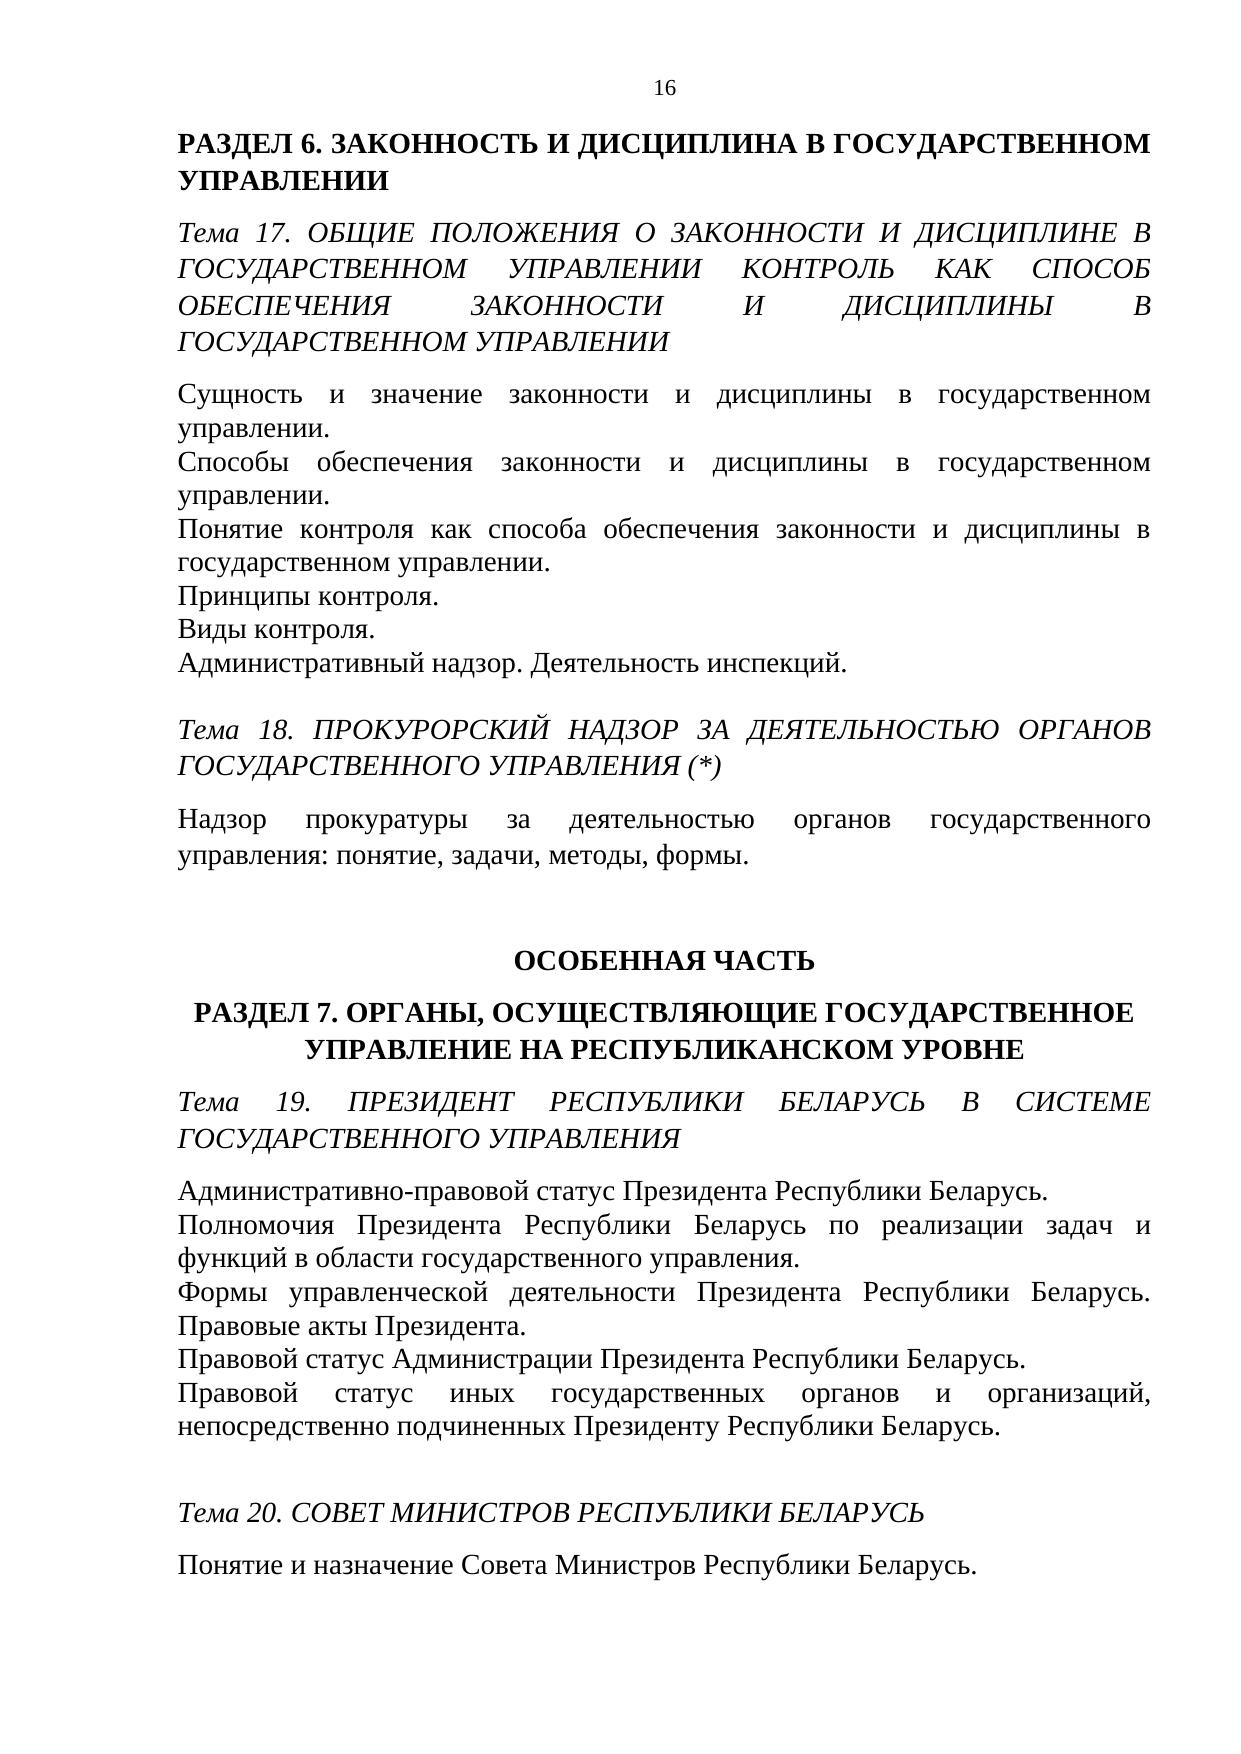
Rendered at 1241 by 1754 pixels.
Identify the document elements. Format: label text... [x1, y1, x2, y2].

text Правовой статус иных государственных органов и организаций, непосредственно подчиненных Президенту Республики Беларусь. [177, 1375, 1152, 1442]
text Административный надзор. Деятельность инспекций. [177, 645, 1152, 678]
text Принципы контроля. [177, 578, 1152, 611]
text Сущность и значение законности и дисциплины в государственном управлении. [177, 377, 1152, 444]
text РАЗДЕЛ 6. ЗАКОННОСТЬ И ДИСЦИПЛИНА В ГОСУДАРСТВЕННОМ УПРАВЛЕНИИ [177, 126, 1152, 196]
text Тема 18. ПРОКУРОРСКИЙ НАДЗОР ЗА ДЕЯТЕЛЬНОСТЬЮ ОРГАНОВ ГОСУДАРСТВЕННОГО УПРАВЛЕНИЯ (*) [177, 712, 1152, 782]
text Тема 20. СОВЕТ МИНИСТРОВ РЕСПУБЛИКИ БЕЛАРУСЬ [177, 1495, 1152, 1528]
text Понятие и назначение Совета Министров Республики Беларусь. [177, 1547, 1152, 1581]
text ОСОБЕННАЯ ЧАСТЬ [177, 943, 1152, 976]
text Правовой статус Администрации Президента Республики Беларусь. [177, 1341, 1152, 1375]
text Тема 17. ОБЩИЕ ПОЛОЖЕНИЯ О ЗАКОННОСТИ И ДИСЦИПЛИНЕ В ГОСУДАРСТВЕННОМ УПРАВЛЕНИИ КОНТРОЛЬ КАК СПОСОБ ОБЕСПЕЧЕНИЯ ЗАКОННОСТИ И ДИСЦИПЛИНЫ В ГОСУДАРСТВЕННОМ УПРАВЛЕНИИ [177, 215, 1152, 357]
text Формы управленческой деятельности Президента Республики Беларусь. Правовые акты Президента. [177, 1274, 1152, 1341]
text Надзор прокуратуры за деятельностью органов государственного управления: понятие, задачи, методы, формы. [177, 801, 1152, 871]
text Административно-правовой статус Президента Республики Беларусь. [177, 1173, 1152, 1207]
text Тема 19. ПРЕЗИДЕНТ РЕСПУБЛИКИ БЕЛАРУСЬ В СИСТЕМЕ ГОСУДАРСТВЕННОГО УПРАВЛЕНИЯ [177, 1084, 1152, 1154]
text РАЗДЕЛ 7. ОРГАНЫ, ОСУЩЕСТВЛЯЮЩИЕ ГОСУДАРСТВЕННОЕ УПРАВЛЕНИЕ НА РЕСПУБЛИКАНСКОМ УРОВНЕ [177, 996, 1152, 1065]
text Виды контроля. [177, 611, 1152, 645]
text Полномочия Президента Республики Беларусь по реализации задач и функций в области государственного управления. [177, 1207, 1152, 1274]
text Способы обеспечения законности и дисциплины в государственном управлении. [177, 444, 1152, 511]
text Понятие контроля как способа обеспечения законности и дисциплины в государственном управлении. [177, 511, 1152, 578]
